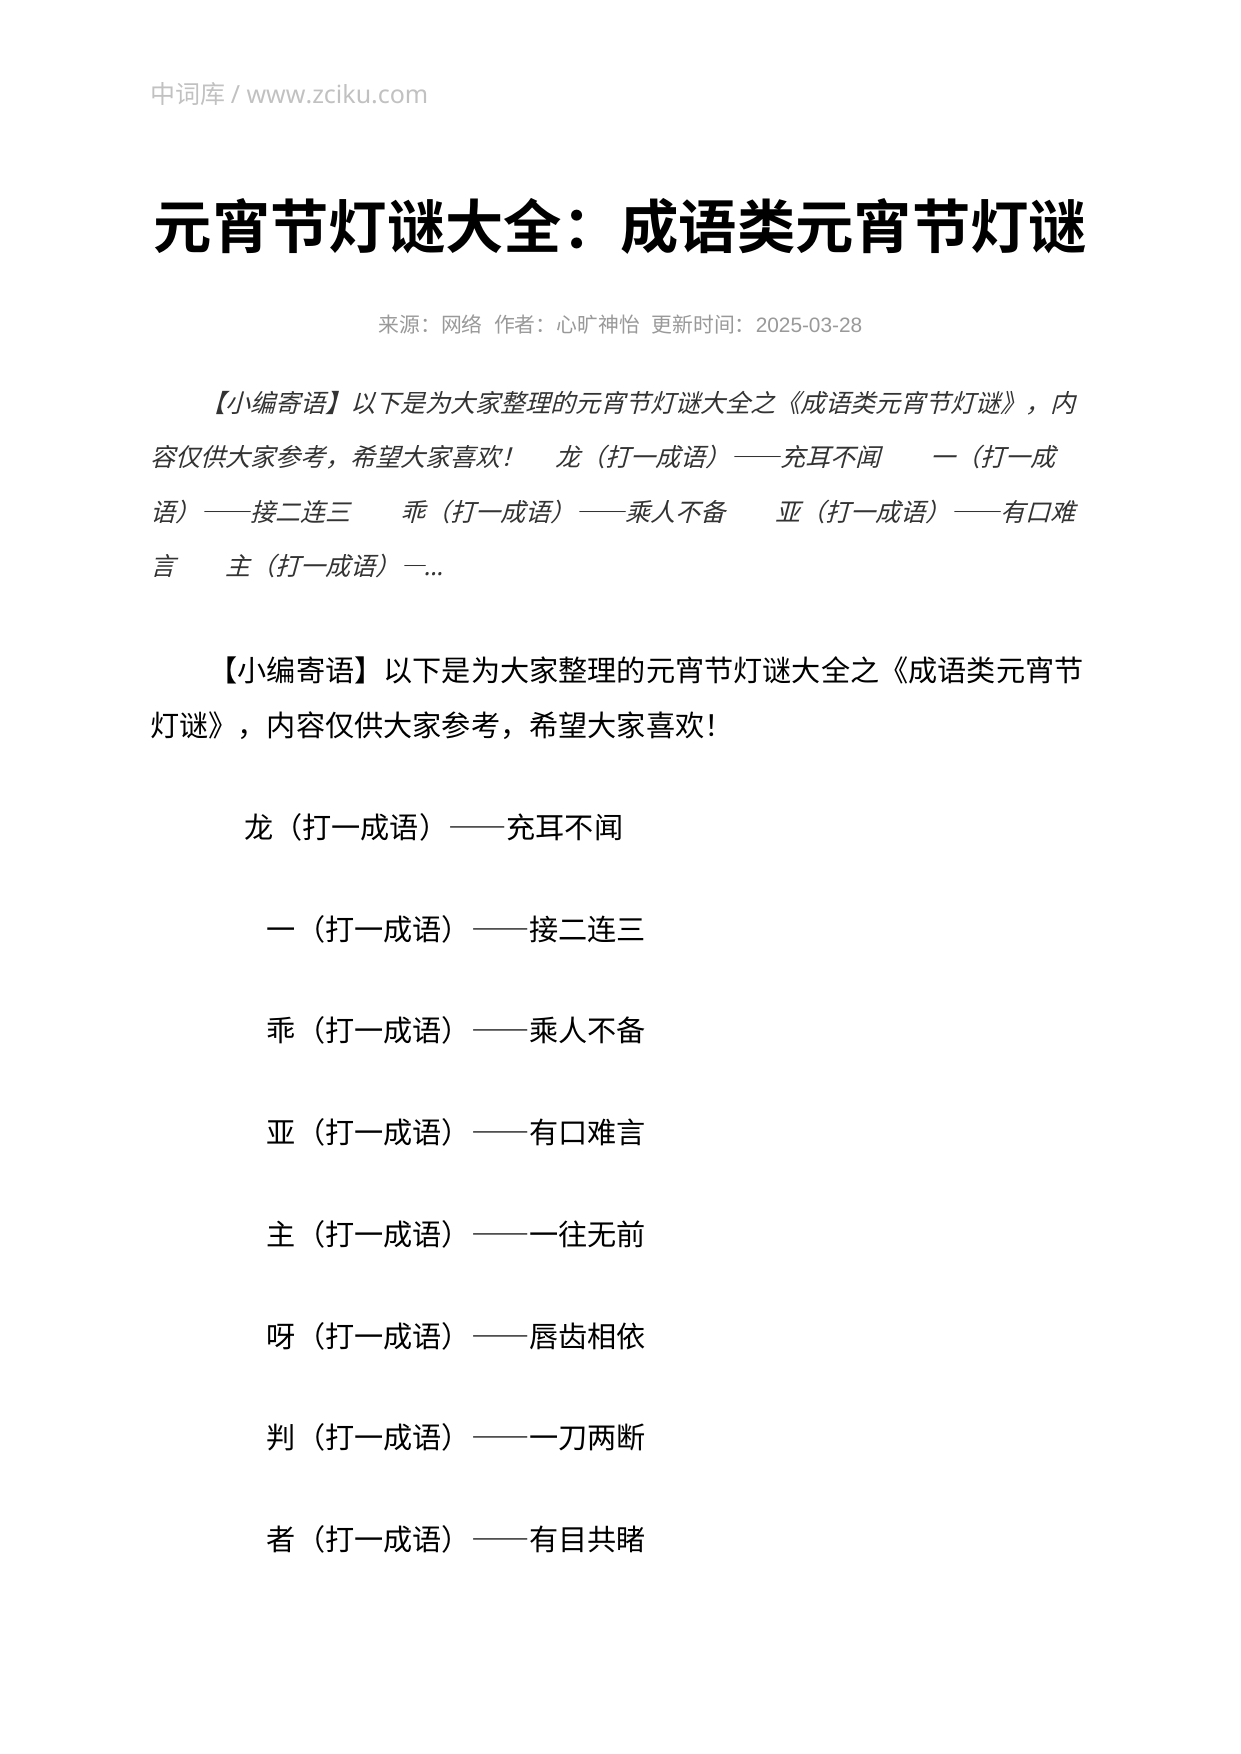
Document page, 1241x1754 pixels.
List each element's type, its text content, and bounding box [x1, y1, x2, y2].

text 者（打一成语）——有目共睹 [150, 1517, 1090, 1559]
text 亚（打一成语）——有口难言 [150, 1110, 1090, 1152]
text 主（打一成语）——一往无前 [150, 1212, 1090, 1254]
text 【小编寄语】以下是为大家整理的元宵节灯谜大全之《成语类元宵节灯谜》，内容仅供大家参考，希望大家喜欢！ [150, 648, 1090, 745]
text 乖（打一成语）——乘人不备 [150, 1008, 1090, 1050]
text 【小编寄语】以下是为大家整理的元宵节灯谜大全之《成语类元宵节灯谜》，内容仅供大家参考，希望大家喜欢！ 龙（打一成语）——充耳不闻 一（打一成语）——接二连三 乖（打一成语）——乘人不备 亚（打一成语）——有口难言 主（打一成语）—... [150, 383, 1090, 583]
text 呀（打一成语）——唇齿相依 [150, 1313, 1090, 1356]
text 一（打一成语）——接二连三 [150, 906, 1090, 948]
text 龙（打一成语）——充耳不闻 [150, 804, 1090, 847]
text 判（打一成语）——一刀两断 [150, 1415, 1090, 1457]
text 来源：网络 作者：心旷神怡 更新时间：2025-03-28 [150, 313, 1090, 337]
subtitle 元宵节灯谜大全：成语类元宵节灯谜 [150, 181, 1090, 266]
